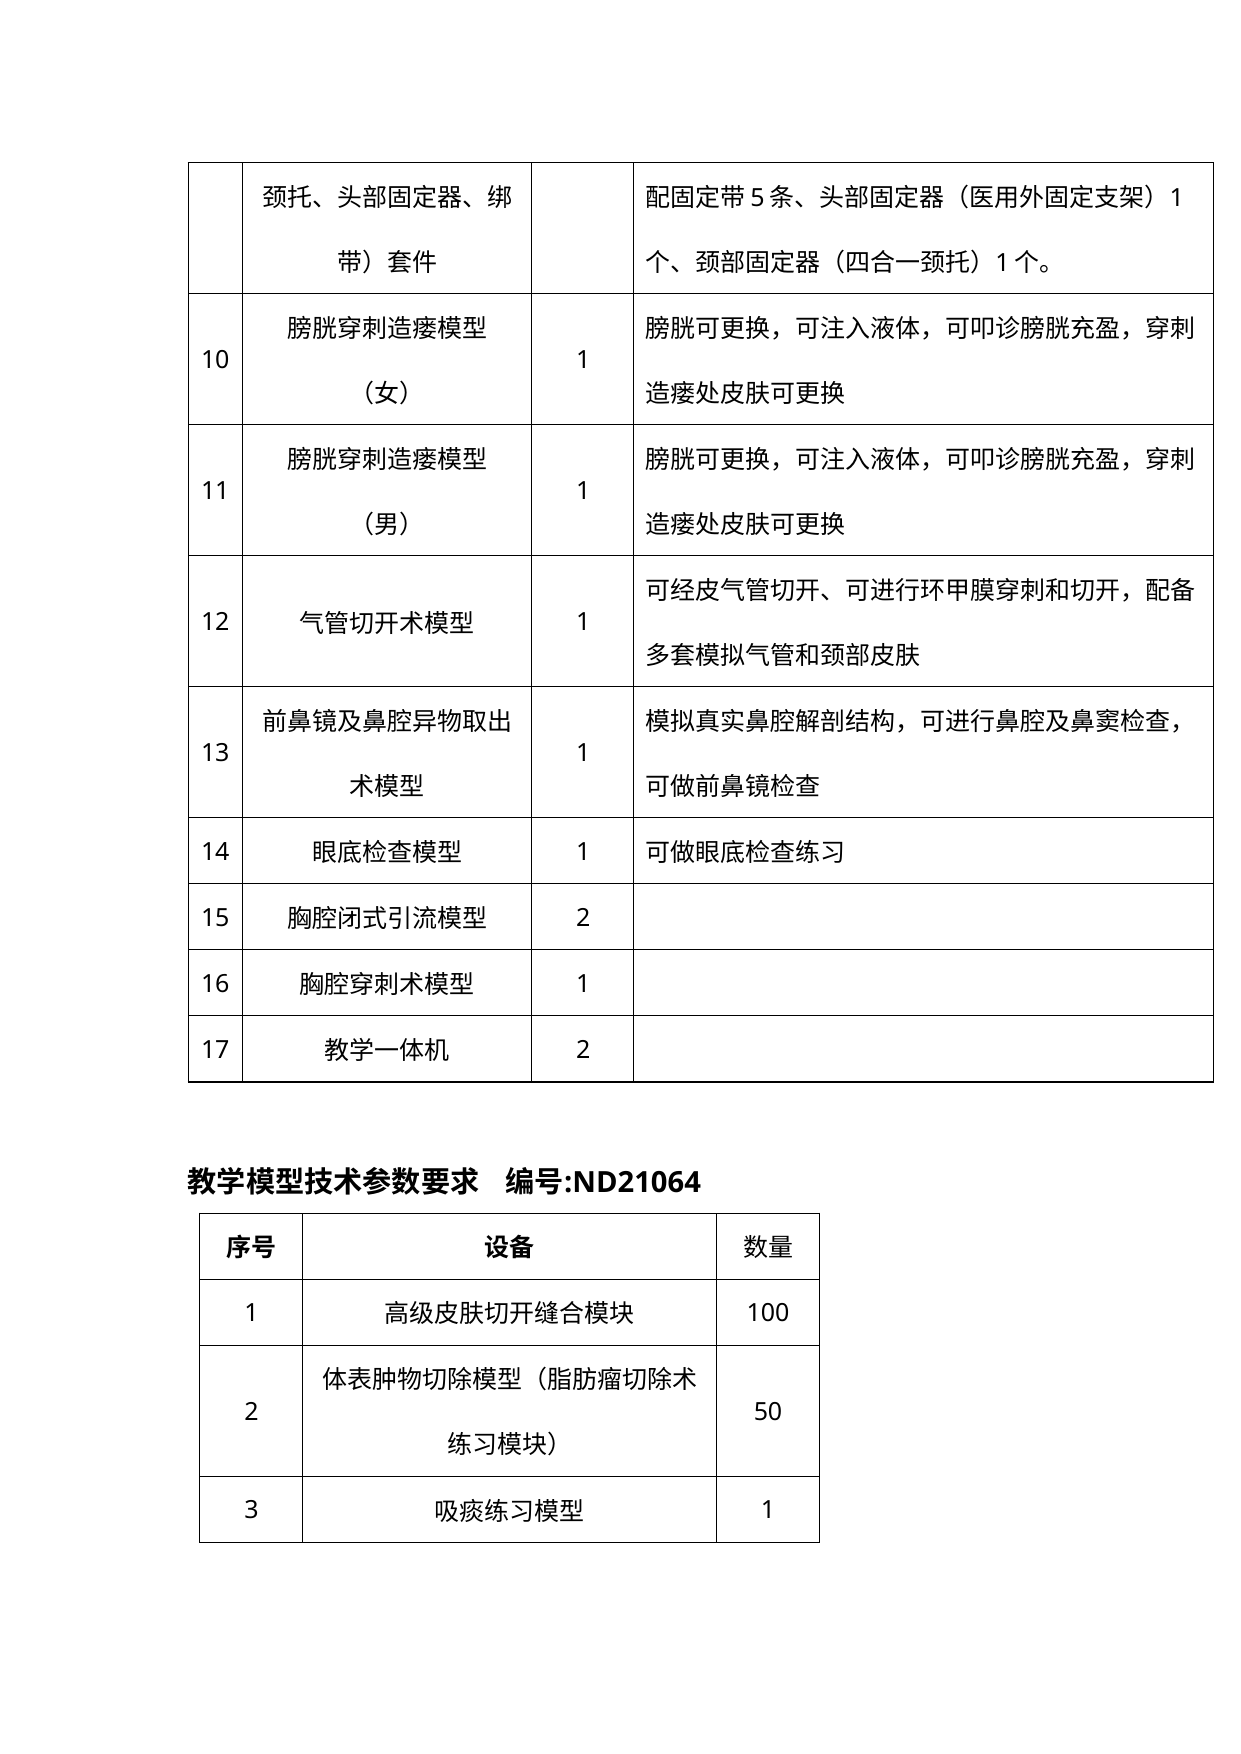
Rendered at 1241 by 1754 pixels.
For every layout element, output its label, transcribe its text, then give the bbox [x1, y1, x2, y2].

table_cell 10 [189, 294, 242, 424]
table_cell 15 [189, 884, 242, 949]
table_cell 膀胱可更换，可注入液体，可叩诊膀胱充盈，穿刺造瘘处皮肤可更换 [634, 294, 1213, 424]
table_cell 1 [532, 163, 633, 293]
table_cell 膀胱穿刺造瘘模型（女） [243, 294, 531, 424]
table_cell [634, 163, 1213, 293]
table_cell 1 [532, 425, 633, 555]
table_cell 16 [189, 950, 242, 1015]
table_cell 1 [532, 687, 633, 817]
table_header 设备 [303, 1214, 716, 1278]
table_cell 模拟真实鼻腔解剖结构，可进行鼻腔及鼻窦检查，可做前鼻镜检查 [634, 687, 1213, 817]
table_cell 胸腔闭式引流模型 [243, 884, 531, 949]
table_cell [634, 1016, 1213, 1081]
table_cell 1 [200, 1280, 302, 1344]
table_cell 膀胱穿刺造瘘模型（男） [243, 425, 531, 555]
table_cell [634, 884, 1213, 949]
table_cell 14 [189, 818, 242, 883]
table_cell 胸腔穿刺术模型 [243, 950, 531, 1015]
table_cell 眼底检查模型 [243, 818, 531, 883]
table_cell 9 [189, 163, 242, 293]
table_cell 17 [189, 1016, 242, 1081]
table_cell 气管切开术模型 [243, 556, 531, 686]
table_cell 体表肿物切除模型（脂肪瘤切除术练习模块） [303, 1346, 716, 1476]
table_cell 可经皮气管切开、可进行环甲膜穿刺和切开，配备多套模拟气管和颈部皮肤 [634, 556, 1213, 686]
table_cell [634, 950, 1213, 1015]
table_cell 2 [532, 884, 633, 949]
table_cell 50 [717, 1346, 819, 1476]
table_cell 1 [532, 294, 633, 424]
table_cell 100 [717, 1280, 819, 1344]
table_header 序号 [200, 1214, 302, 1278]
table_cell 12 [189, 556, 242, 686]
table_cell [243, 163, 531, 293]
table_cell 膀胱可更换，可注入液体，可叩诊膀胱充盈，穿刺造瘘处皮肤可更换 [634, 425, 1213, 555]
table_cell 1 [532, 818, 633, 883]
table_cell 2 [200, 1346, 302, 1476]
table_cell 1 [532, 556, 633, 686]
table_cell 高级皮肤切开缝合模块 [303, 1280, 716, 1344]
table_cell 前鼻镜及鼻腔异物取出术模型 [243, 687, 531, 817]
table_cell 1 [532, 950, 633, 1015]
table_cell 教学一体机 [243, 1016, 531, 1081]
table_cell 13 [189, 687, 242, 817]
table_cell 3 [200, 1477, 302, 1542]
table_cell 2 [532, 1016, 633, 1081]
table_cell 11 [189, 425, 242, 555]
table_cell 吸痰练习模型 [303, 1477, 716, 1542]
text 教学模型技术参数要求 编号:ND21064 [187, 1147, 1053, 1212]
table_header 数量 [717, 1214, 819, 1278]
table_cell 可做眼底检查练习 [634, 818, 1213, 883]
table_cell 1 [717, 1477, 819, 1542]
